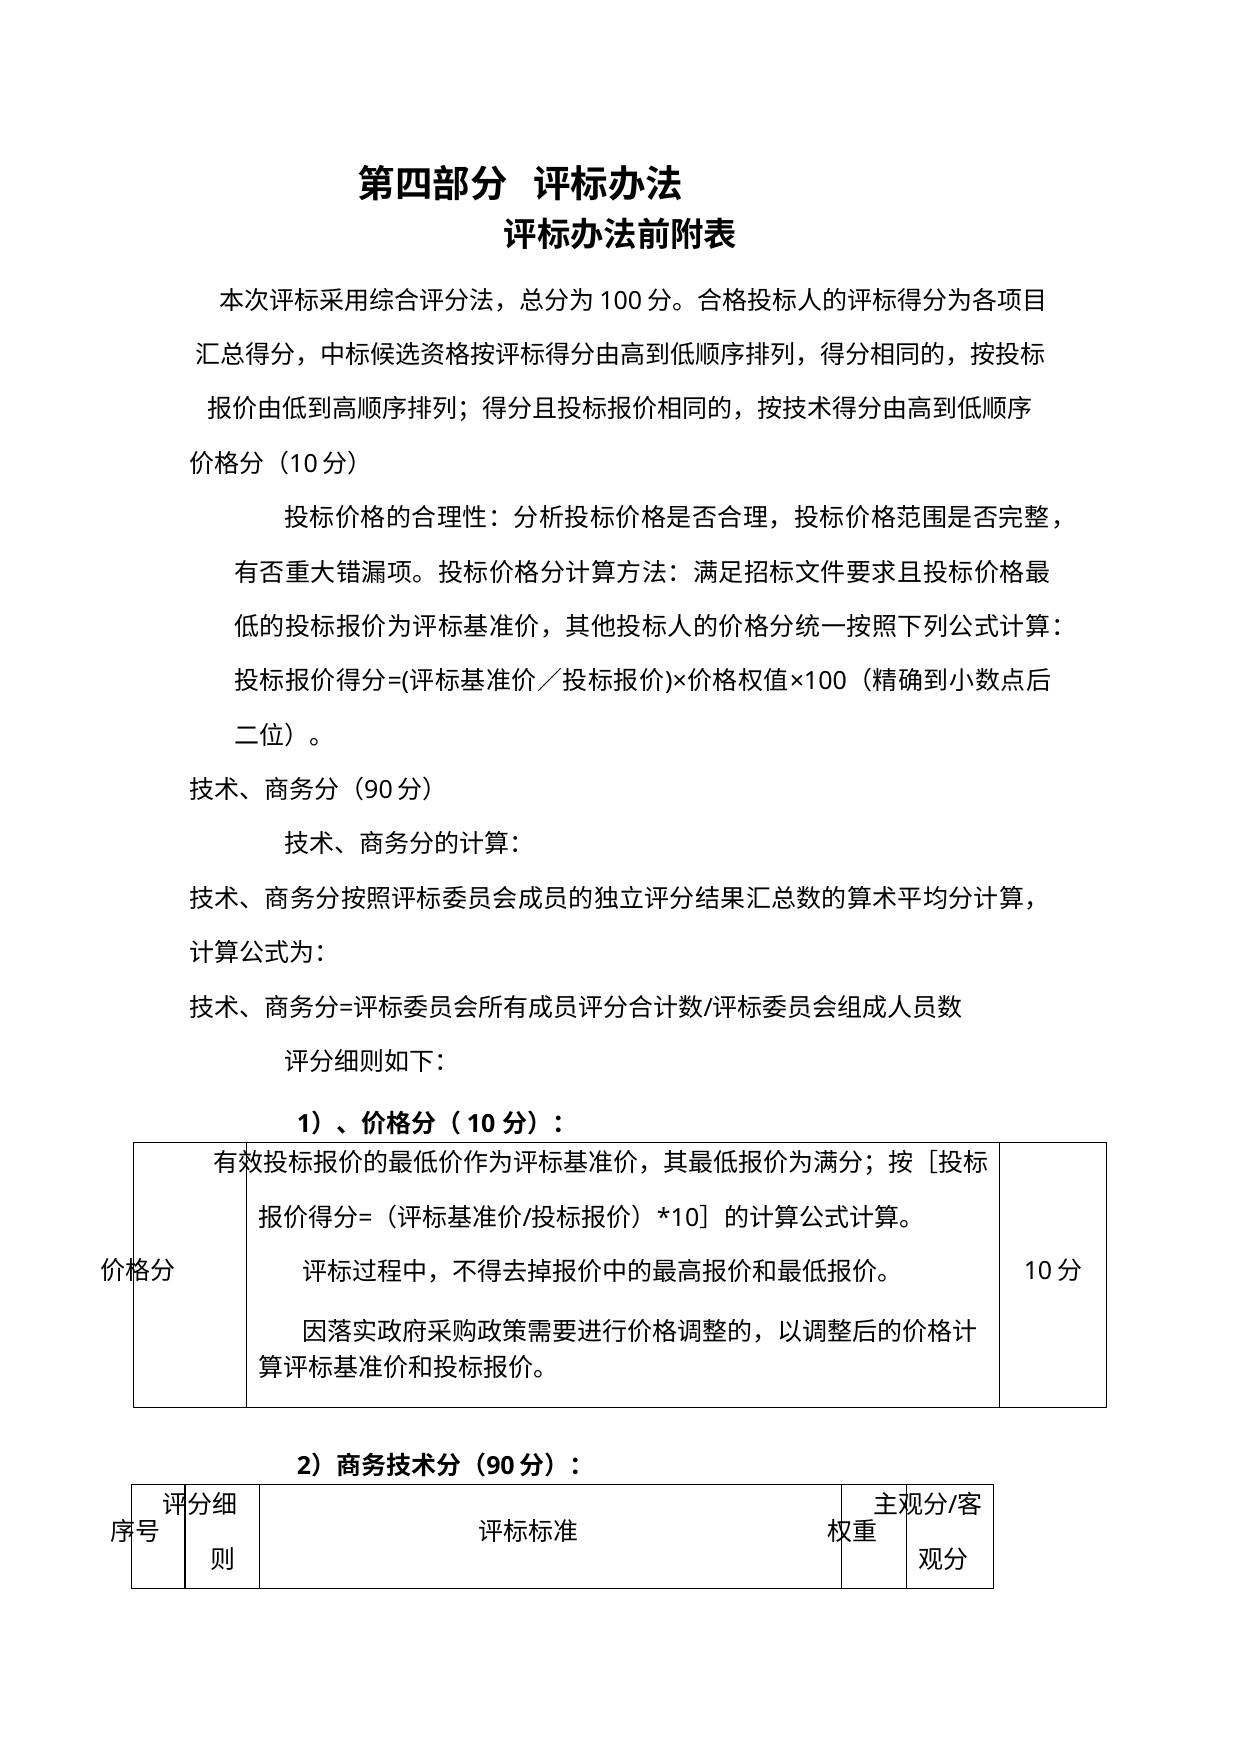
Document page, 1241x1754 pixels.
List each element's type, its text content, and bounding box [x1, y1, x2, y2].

table_header 评标标准 [260, 1485, 841, 1588]
table_header 权重 [842, 1485, 906, 1588]
text 1）、价格分（ 10 分）： [234, 1096, 1051, 1142]
text 带“▲”条款为实质性条款，投标人须将相应内容填写至《符合性审查资料》，如有任意一条未响应或不满足，将被视为投标无效。 第四部分 评标办法 [234, 153, 1051, 208]
table_header 10分 [1000, 1143, 1106, 1407]
text 投标价格的合理性：分析投标价格是否合理，投标价格范围是否完整，有否重大错漏项。投标价格分计算方法：满足招标文件要求且投标价格最低的投标报价为评标基准价，其他投标人的价格分统一按照下列公式计算：投标报价得分=(评标基准价／投标报价)×价格权值×100（精确到小数点后二位）。 [234, 498, 1051, 751]
text 本次评标采用综合评分法，总分为100分。合格投标人的评标得分为各项目汇总得分，中标候选资格按评标得分由高到低顺序排列，得分相同的，按投标报价由低到高顺序排列；得分且投标报价相同的，按技术得分由高到低顺序 [189, 280, 1051, 425]
text 技术、商务分的计算： [234, 824, 1051, 860]
text 技术、商务分按照评标委员会成员的独立评分结果汇总数的算术平均分计算，计算公式为： [189, 878, 1051, 969]
text 技术、商务分（90分） [189, 769, 1051, 806]
table_header 序号 [132, 1485, 184, 1588]
table_header 有效投标报价的最低价作为评标基准价，其最低报价为满分；按［投标报价得分=（评标基准价/投标报价）*10］的计算公式计算。 评标过程中，不得去掉报价中的最高报价和最低报价。 因落实政府采购政策需要进行价格调整的，以调整后的价格计算评标基准价和投标报价。 [247, 1143, 999, 1407]
text 价格分（10分） [189, 443, 1051, 479]
table_header 价格分 [134, 1143, 246, 1407]
table_header 评分细则 [186, 1485, 259, 1588]
text 技术、商务分=评标委员会所有成员评分合计数/评标委员会组成人员数 [189, 987, 1051, 1023]
text 评分细则如下： [234, 1041, 1051, 1078]
text 评标办法前附表 [189, 208, 1051, 256]
table_header 主观分/客观分 [907, 1485, 993, 1588]
text 2）商务技术分（90分）： [234, 1438, 1051, 1484]
